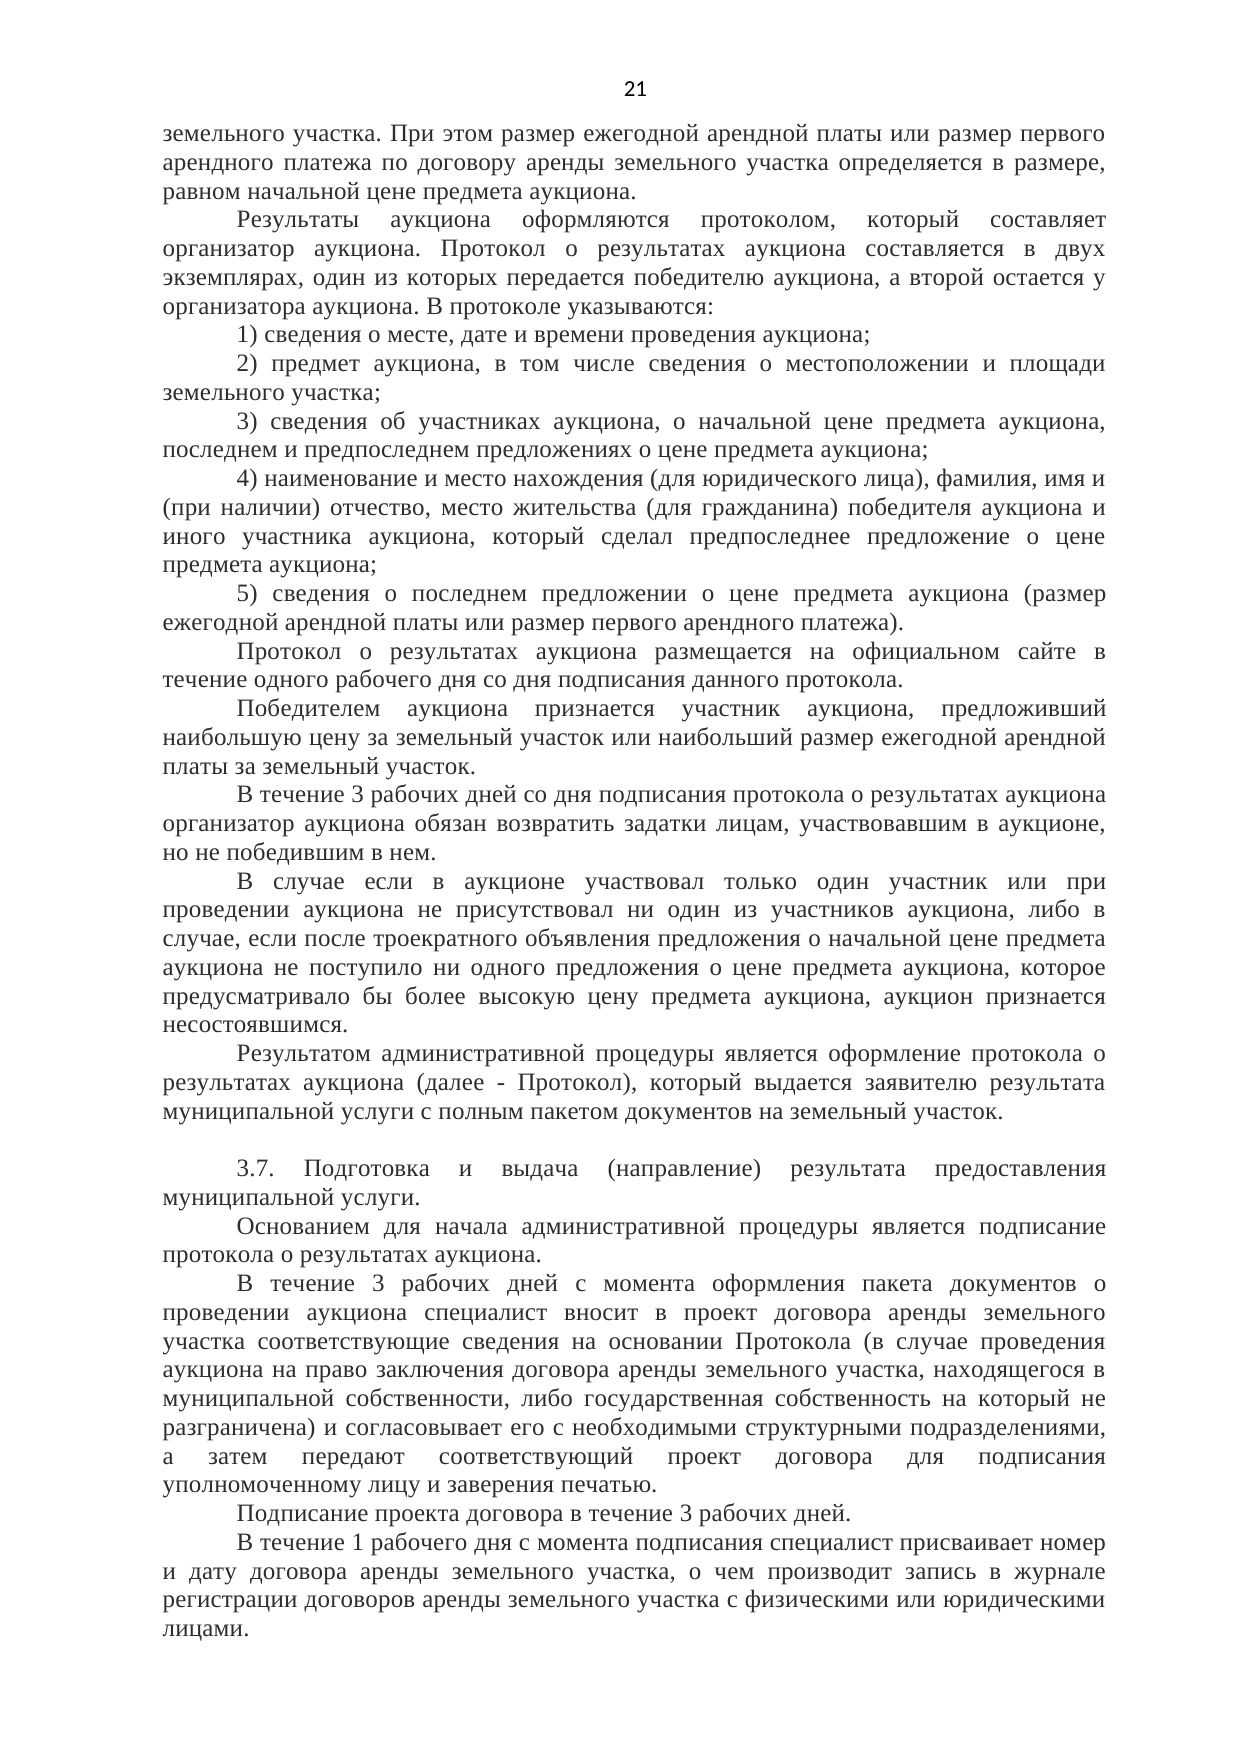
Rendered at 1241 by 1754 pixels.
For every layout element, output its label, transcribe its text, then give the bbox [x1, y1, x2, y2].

text 5) сведения о последнем предложении о цене предмета аукциона (размер ежегодной арендной платы или размер первого арендного платежа). [162, 578, 1108, 636]
text Результаты аукциона оформляются протоколом, который составляет организатор аукциона. Протокол о результатах аукциона составляется в двух экземплярах, один из которых передается победителю аукциона, а второй остается у организатора аукциона. В протоколе указываются: [162, 204, 1108, 319]
text 1) сведения о месте, дате и времени проведения аукциона; [162, 319, 1108, 348]
text 2) предмет аукциона, в том числе сведения о местоположении и площади земельного участка; [162, 348, 1108, 406]
text Подписание проекта договора в течение 3 рабочих дней. [162, 1498, 1108, 1527]
text В течение 3 рабочих дней с момента оформления пакета документов о проведении аукциона специалист вносит в проект договора аренды земельного участка соответствующие сведения на основании Протокола (в случае проведения аукциона на право заключения договора аренды земельного участка, находящегося в муниципальной собственности, либо государственная собственность на который не разграничена) и согласовывает его с необходимыми структурными подразделениями, а затем передают соответствующий проект договора для подписания уполномоченному лицу и заверения печатью. [162, 1268, 1108, 1498]
text Победителем аукциона признается участник аукциона, предложивший наибольшую цену за земельный участок или наибольший размер ежегодной арендной платы за земельный участок. [162, 693, 1108, 779]
text В течение 3 рабочих дней со дня подписания протокола о результатах аукциона организатор аукциона обязан возвратить задатки лицам, участвовавшим в аукционе, но не победившим в нем. [162, 779, 1108, 866]
text Результатом административной процедуры является оформление протокола о результатах аукциона (далее - Протокол), который выдается заявителю результата муниципальной услуги с полным пакетом документов на земельный участок. [162, 1038, 1108, 1124]
text Основанием для начала административной процедуры является подписание протокола о результатах аукциона. [162, 1211, 1108, 1268]
text 3) сведения об участниках аукциона, о начальной цене предмета аукциона, последнем и предпоследнем предложениях о цене предмета аукциона; [162, 406, 1108, 463]
text Протокол о результатах аукциона размещается на официальном сайте в течение одного рабочего дня со дня подписания данного протокола. [162, 636, 1108, 693]
text 3.7. Подготовка и выдача (направление) результата предоставления муниципальной услуги. [162, 1153, 1108, 1211]
text В случае если в аукционе участвовал только один участник или при проведении аукциона не присутствовал ни один из участников аукциона, либо в случае, если после троекратного объявления предложения о начальной цене предмета аукциона не поступило ни одного предложения о цене предмета аукциона, которое предусматривало бы более высокую цену предмета аукциона, аукцион признается несостоявшимся. [162, 866, 1108, 1038]
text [162, 118, 1108, 204]
text 4) наименование и место нахождения (для юридического лица), фамилия, имя и (при наличии) отчество, место жительства (для гражданина) победителя аукциона и иного участника аукциона, который сделал предпоследнее предложение о цене предмета аукциона; [162, 463, 1108, 578]
text В течение 1 рабочего дня с момента подписания специалист присваивает номер и дату договора аренды земельного участка, о чем производит запись в журнале регистрации договоров аренды земельного участка с физическими или юридическими лицами. [162, 1527, 1108, 1642]
